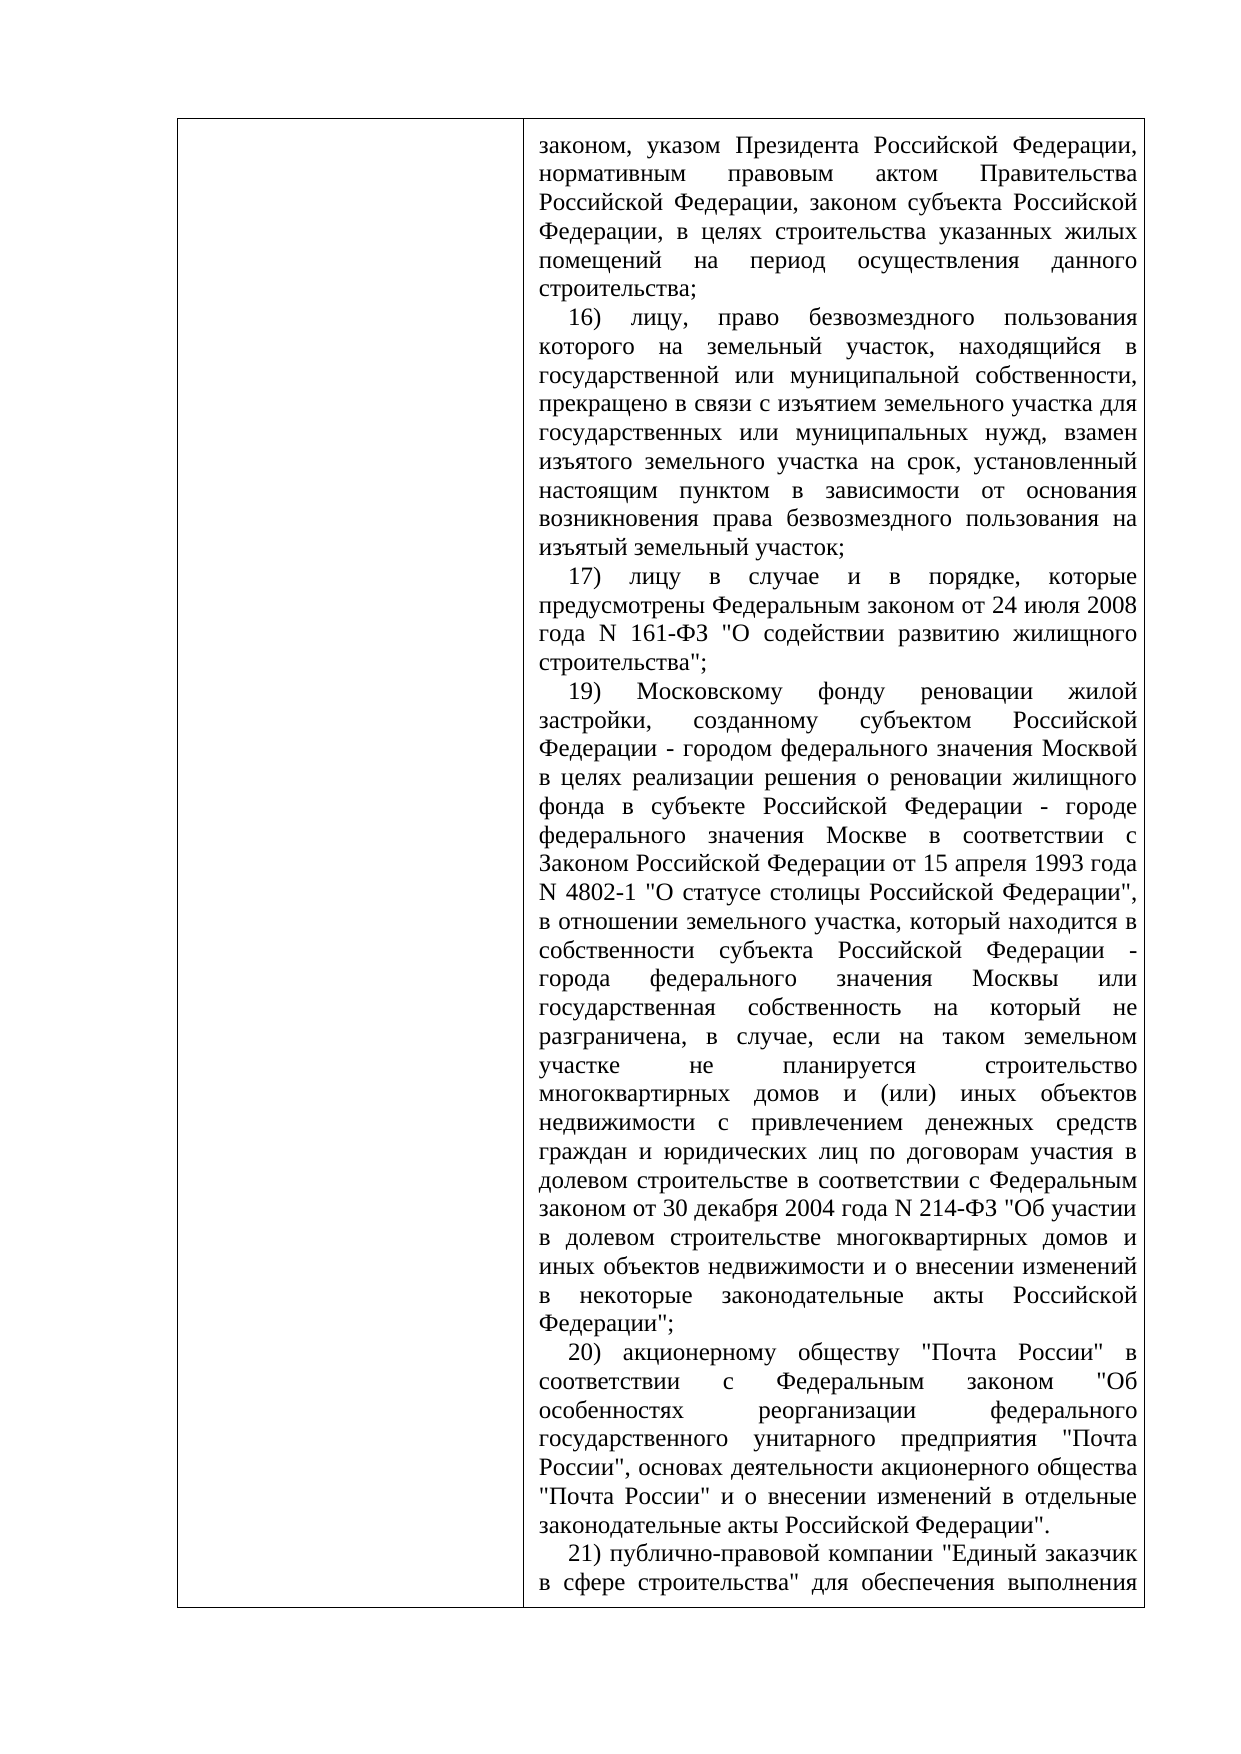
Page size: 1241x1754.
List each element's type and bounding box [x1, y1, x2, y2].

table_cell [524, 119, 1144, 1607]
table_cell [178, 119, 523, 1607]
